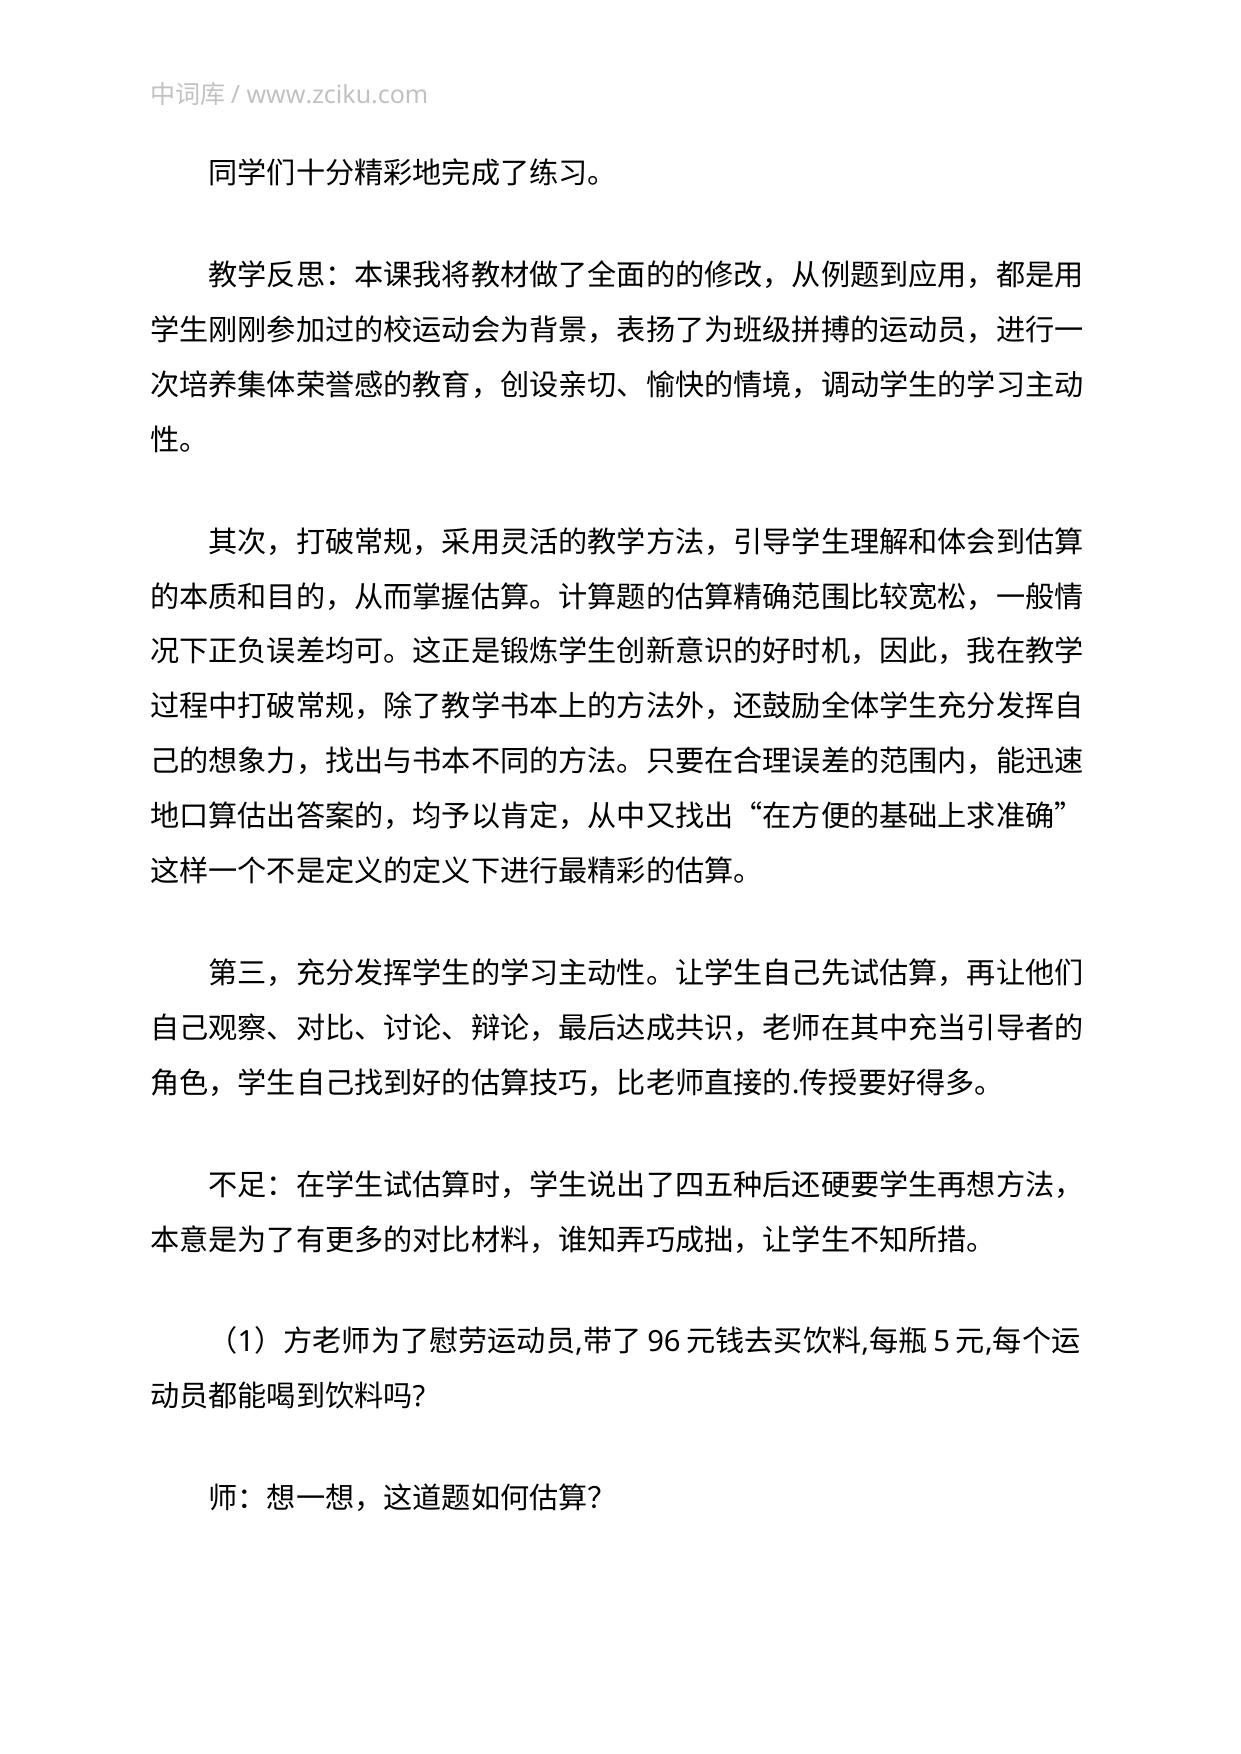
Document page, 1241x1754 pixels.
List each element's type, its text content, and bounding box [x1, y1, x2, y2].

text 同学们十分精彩地完成了练习。 [150, 150, 1090, 192]
text 不足：在学生试估算时，学生说出了四五种后还硬要学生再想方法，本意是为了有更多的对比材料，谁知弄巧成拙，让学生不知所措。 [150, 1161, 1090, 1258]
text 其次，打破常规，采用灵活的教学方法，引导学生理解和体会到估算的本质和目的，从而掌握估算。计算题的估算精确范围比较宽松，一般情况下正负误差均可。这正是锻炼学生创新意识的好时机，因此，我在教学过程中打破常规，除了教学书本上的方法外，还鼓励全体学生充分发挥自己的想象力，找出与书本不同的方法。只要在合理误差的范围内，能迅速地口算估出答案的，均予以肯定，从中又找出“在方便的基础上求准确”这样一个不是定义的定义下进行最精彩的估算。 [150, 518, 1090, 890]
text 第三，充分发挥学生的学习主动性。让学生自己先试估算，再让他们自己观察、对比、讨论、辩论，最后达成共识，老师在其中充当引导者的角色，学生自己找到好的估算技巧，比老师直接的.传授要好得多。 [150, 949, 1090, 1102]
text 师：想一想，这道题如何估算？ [150, 1475, 1090, 1517]
text 教学反思：本课我将教材做了全面的的修改，从例题到应用，都是用学生刚刚参加过的校运动会为背景，表扬了为班级拼搏的运动员，进行一次培养集体荣誉感的教育，创设亲切、愉快的情境，调动学生的学习主动性。 [150, 252, 1090, 459]
text （1）方老师为了慰劳运动员,带了96元钱去买饮料,每瓶5元,每个运动员都能喝到饮料吗? [150, 1318, 1090, 1415]
